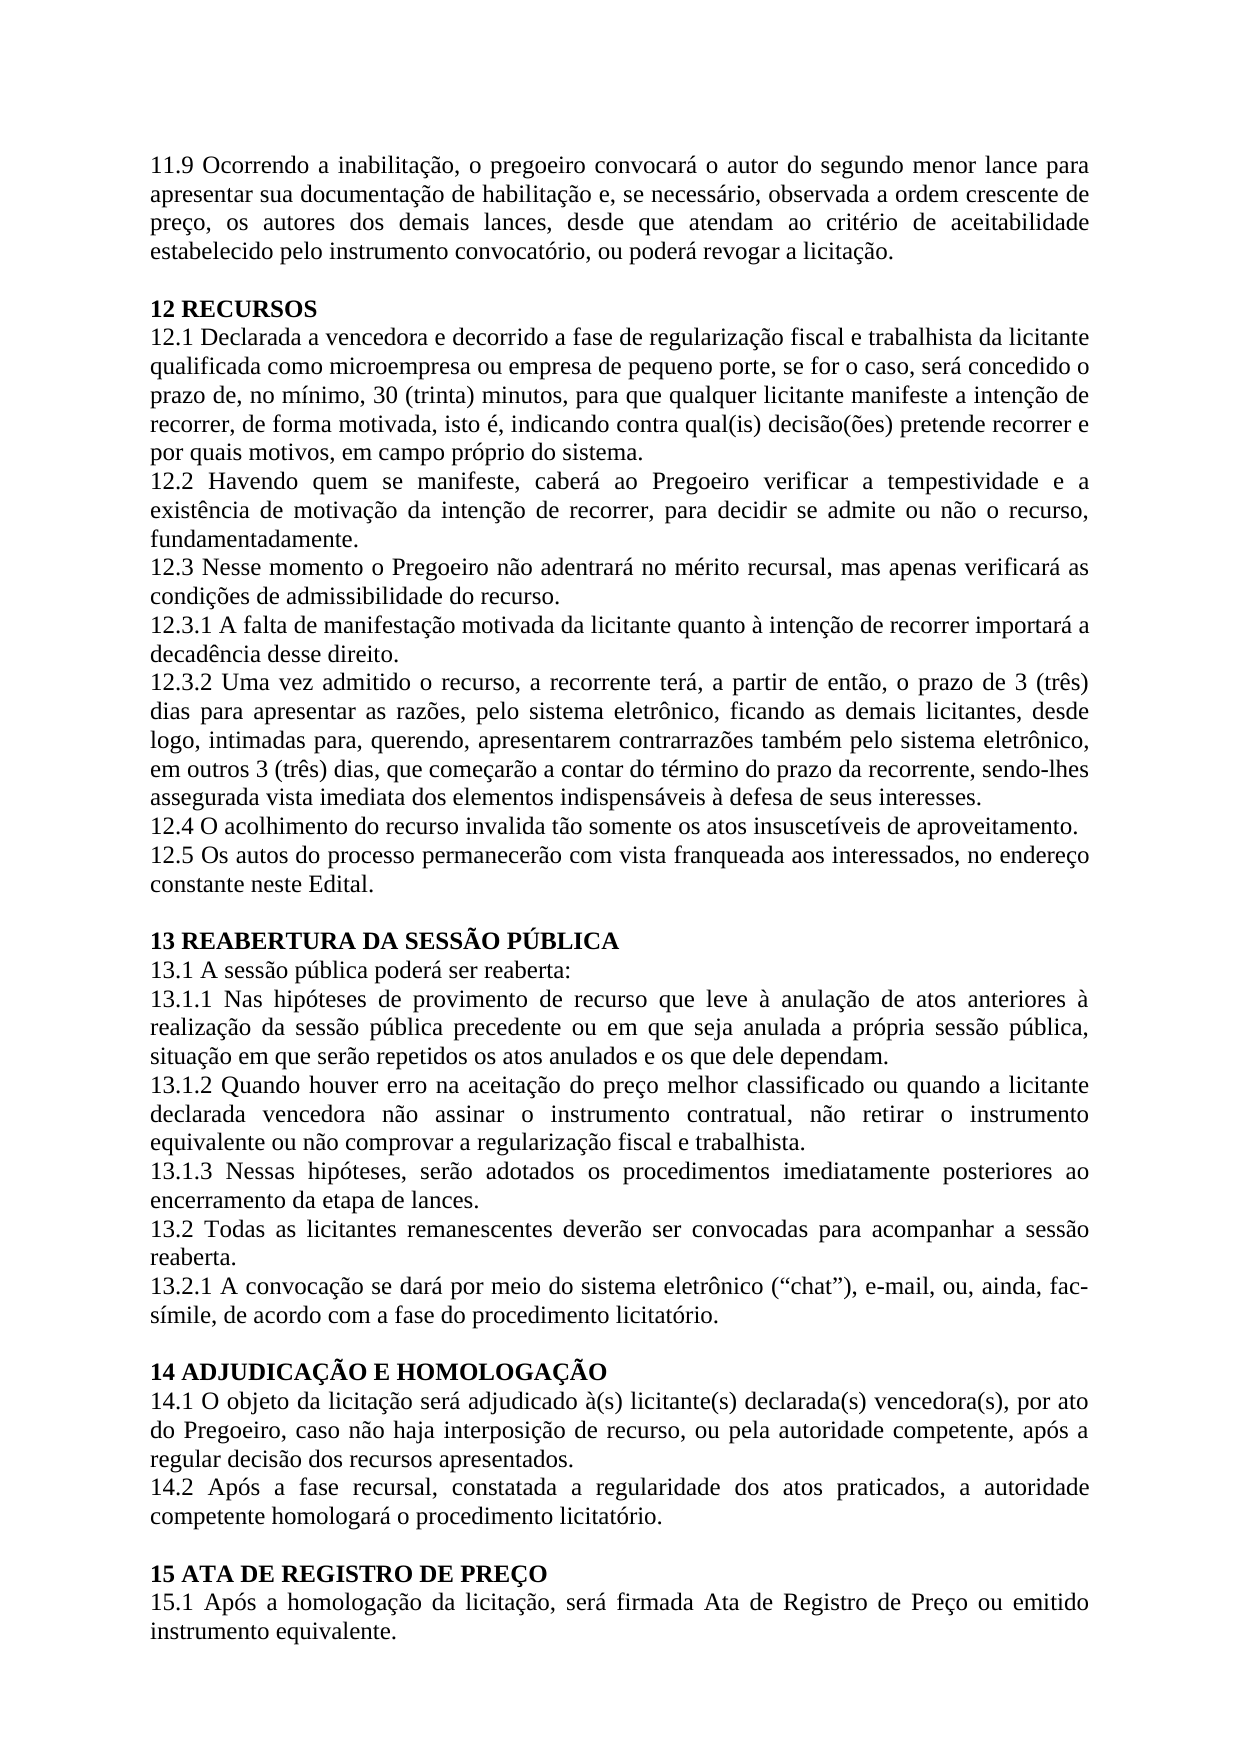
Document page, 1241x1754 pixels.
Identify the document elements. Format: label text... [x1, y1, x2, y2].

list 13.1.2 Quando houver erro na aceitação do preço melhor classificado ou quando a licitante declarada vencedora não assinar o instrumento contratual, não retirar o instrumento equivalente ou não comprovar a regularização fiscal e trabalhista. [150, 1070, 1090, 1156]
text 12.5 Os autos do processo permanecerão com vista franqueada aos interessados, no endereço constante neste Edital. [150, 840, 1090, 897]
list 12 RECURSOS [150, 294, 1090, 322]
list 13.1.1 Nas hipóteses de provimento de recurso que leve à anulação de atos anteriores à realização da sessão pública precedente ou em que seja anulada a própria sessão pública, situação em que serão repetidos os atos anulados e os que dele dependam. [150, 984, 1090, 1070]
list 13.2 Todas as licitantes remanescentes deverão ser convocadas para acompanhar a sessão reaberta. [150, 1214, 1090, 1271]
text 14.2 Após a fase recursal, constatada a regularidade dos atos praticados, a autoridade competente homologará o procedimento licitatório. [150, 1472, 1090, 1530]
text 12.4 O acolhimento do recurso invalida tão somente os atos insuscetíveis de aproveitamento. [150, 811, 1090, 840]
list 13.1 A sessão pública poderá ser reaberta: [150, 955, 1090, 984]
text 12.3 Nesse momento o Pregoeiro não adentrará no mérito recursal, mas apenas verificará as condições de admissibilidade do recurso. [150, 552, 1090, 610]
text 12.3.2 Uma vez admitido o recurso, a recorrente terá, a partir de então, o prazo de 3 (três) dias para apresentar as razões, pelo sistema eletrônico, ficando as demais licitantes, desde logo, intimadas para, querendo, apresentarem contrarrazões também pelo sistema eletrônico, em outros 3 (três) dias, que começarão a contar do término do prazo da recorrente, sendo-lhes assegurada vista imediata dos elementos indispensáveis à defesa de seus interesses. [150, 667, 1090, 811]
text 12.3.1 A falta de manifestação motivada da licitante quanto à intenção de recorrer importará a decadência desse direito. [150, 610, 1090, 667]
list 14 ADJUDICAÇÃO E HOMOLOGAÇÃO [150, 1357, 1090, 1386]
text 15 ATA DE REGISTRO DE PREÇO [150, 1559, 1090, 1587]
list 13 REABERTURA DA SESSÃO PÚBLICA [150, 926, 1090, 955]
text 14.1 O objeto da licitação será adjudicado à(s) licitante(s) declarada(s) vencedora(s), por ato do Pregoeiro, caso não haja interposição de recurso, ou pela autoridade competente, após a regular decisão dos recursos apresentados. [150, 1386, 1090, 1472]
text 15.1 Após a homologação da licitação, será firmada Ata de Registro de Preço ou emitido instrumento equivalente. [150, 1587, 1090, 1645]
text 12.2 Havendo quem se manifeste, caberá ao Pregoeiro verificar a tempestividade e a existência de motivação da intenção de recorrer, para decidir se admite ou não o recurso, fundamentadamente. [150, 466, 1090, 552]
text 11.9 Ocorrendo a inabilitação, o pregoeiro convocará o autor do segundo menor lance para apresentar sua documentação de habilitação e, se necessário, observada a ordem crescente de preço, os autores dos demais lances, desde que atendam ao critério de aceitabilidade estabelecido pelo instrumento convocatório, ou poderá revogar a licitação. [150, 150, 1090, 265]
list 13.1.3 Nessas hipóteses, serão adotados os procedimentos imediatamente posteriores ao encerramento da etapa de lances. [150, 1156, 1090, 1214]
list 13.2.1 A convocação se dará por meio do sistema eletrônico (“chat”), e-mail, ou, ainda, fac-símile, de acordo com a fase do procedimento licitatório. [150, 1271, 1090, 1329]
text 12.1 Declarada a vencedora e decorrido a fase de regularização fiscal e trabalhista da licitante qualificada como microempresa ou empresa de pequeno porte, se for o caso, será concedido o prazo de, no mínimo, 30 (trinta) minutos, para que qualquer licitante manifeste a intenção de recorrer, de forma motivada, isto é, indicando contra qual(is) decisão(ões) pretende recorrer e por quais motivos, em campo próprio do sistema. [150, 322, 1090, 466]
